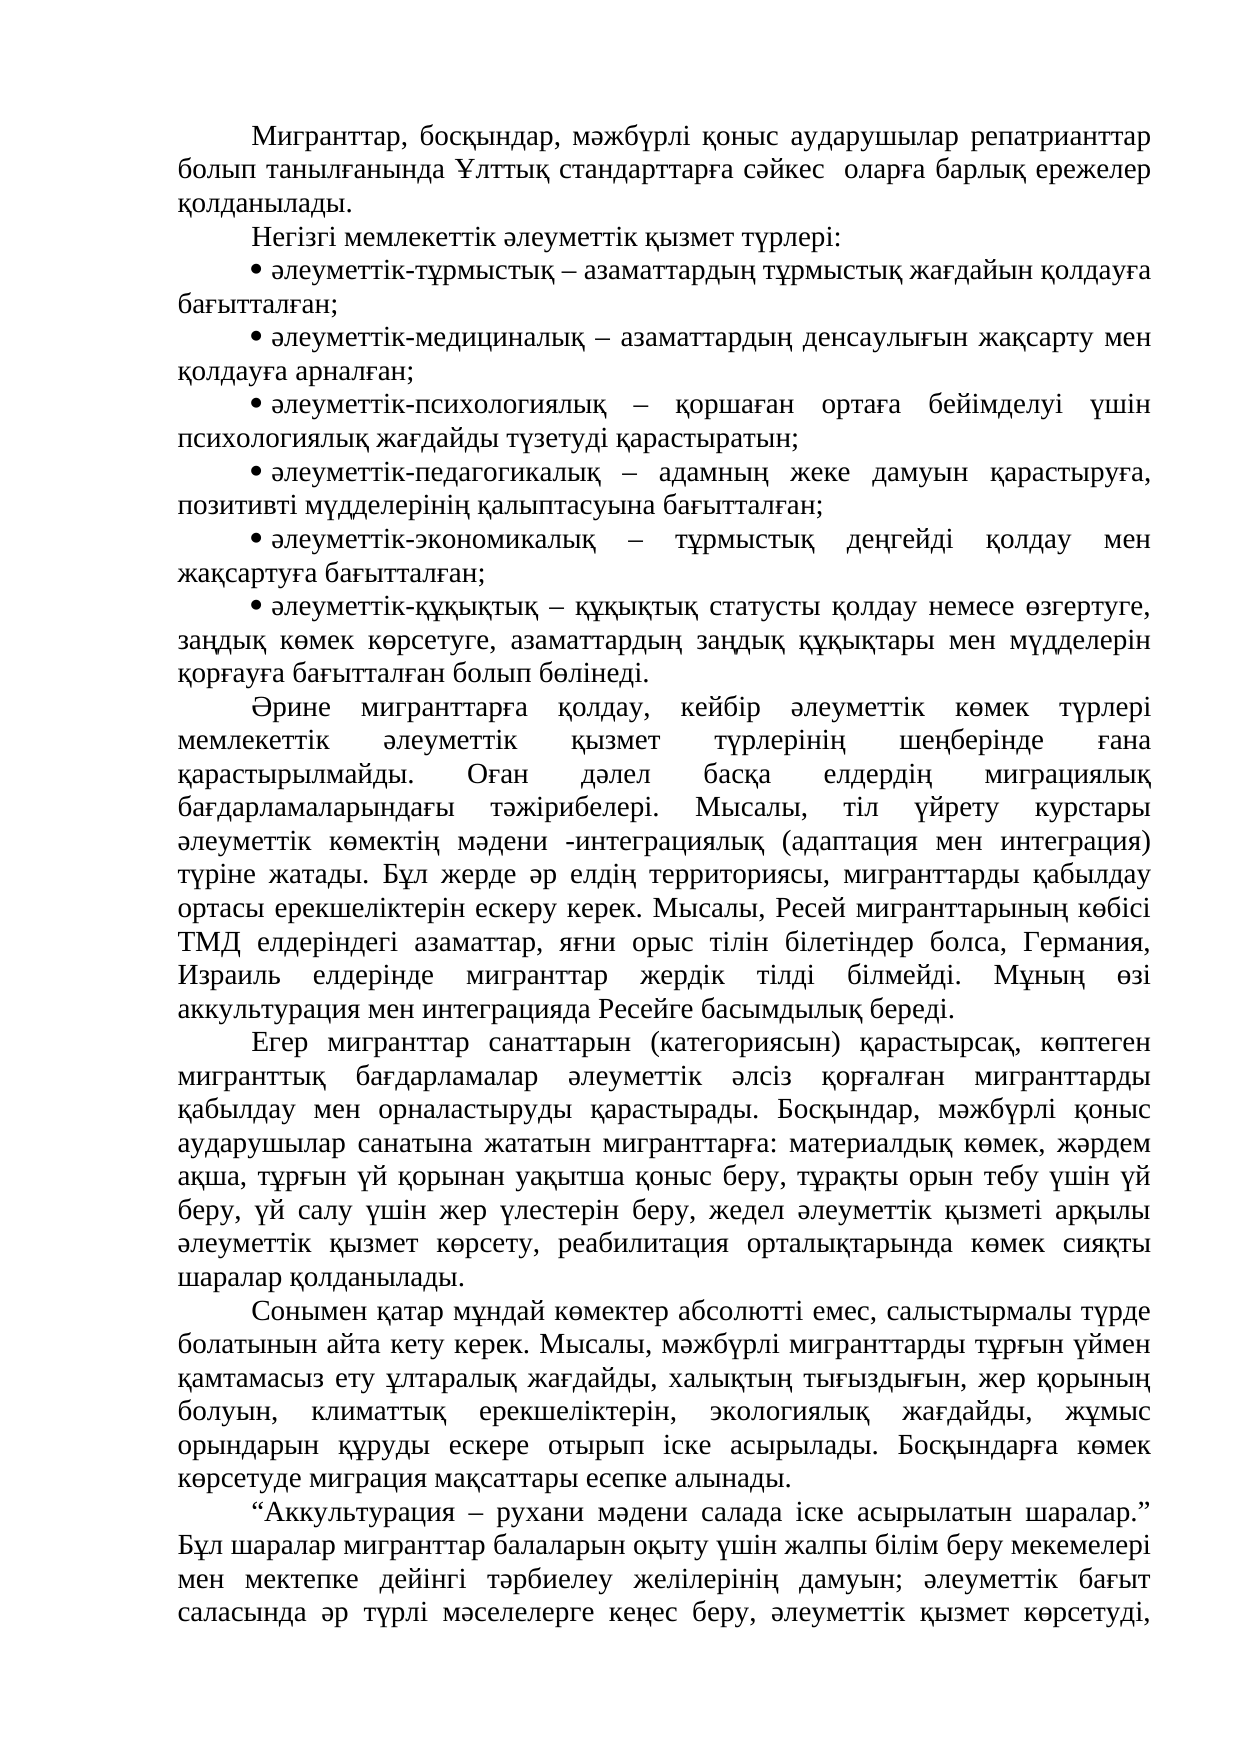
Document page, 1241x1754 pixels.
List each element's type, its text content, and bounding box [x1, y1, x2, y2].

list әлеуметтік-экономикалық – тұрмыстық деңгейді қолдау мен жақсартуға бағытталған; [177, 521, 1152, 588]
list әлеуметтік-тұрмыстық – азаматтардың тұрмыстық жағдайын қолдауға бағытталған; [177, 252, 1152, 319]
list әлеуметтік-педагогикалық – адамның жеке дамуын қарастыруға, позитивті мүдделерінің қалыптасуына бағытталған; [177, 454, 1152, 521]
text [177, 1494, 1152, 1628]
text Мигранттар, босқындар, мәжбүрлі қоныс аударушылар репатрианттар болып танылғанында Ұлттық стандарттарға сәйкес оларға барлық ережелер қолданылады. [177, 118, 1152, 219]
text Сонымен қатар мұндай көмектер абсолютті емес, салыстырмалы түрде болатынын айта кету керек. Мысалы, мәжбүрлі мигранттарды тұрғын үймен қамтамасыз ету ұлтаралық жағдайды, халықтың тығыздығын, жер қорының болуын, климаттық ерекшеліктерін, экологиялық жағдайды, жұмыс орындарын құруды ескере отырып іске асырылады. Босқындарға көмек көрсетуде миграция мақсаттары есепке алынады. [177, 1293, 1152, 1494]
list әлеуметтік-құқықтық – құқықтық статусты қолдау немесе өзгертуге, заңдық көмек көрсетуге, азаматтардың заңдық құқықтары мен мүдделерін қорғауға бағытталған болып бөлінеді. [177, 588, 1152, 689]
list әлеуметтік-медициналық – азаматтардың денсаулығын жақсарту мен қолдауға арналған; [177, 319, 1152, 387]
text Негізгі мемлекеттік әлеуметтік қызмет түрлері: [177, 219, 1152, 252]
text Егер мигранттар санаттарын (категориясын) қарастырсақ, көптеген мигранттық бағдарламалар әлеуметтік әлсіз қорғалған мигранттарды қабылдау мен орналастыруды қарастырады. Босқындар, мәжбүрлі қоныс аударушылар санатына жататын мигранттарға: материалдық көмек, жәрдем ақша, тұрғын үй қорынан уақытша қоныс беру, тұрақты орын тебу үшін үй беру, үй салу үшін жер үлестерін беру, жедел әлеуметтік қызметі арқылы әлеуметтік қызмет көрсету, реабилитация орталықтарында көмек сияқты шаралар қолданылады. [177, 1024, 1152, 1293]
text Әрине мигранттарға қолдау, кейбір әлеуметтік көмек түрлері мемлекеттік әлеуметтік қызмет түрлерінің шеңберінде ғана қарастырылмайды. Оған дәлел басқа елдердің миграциялық бағдарламаларындағы тәжірибелері. Мысалы, тіл үйрету курстары әлеуметтік көмектің мәдени -интеграциялық (адаптация мен интеграция) түріне жатады. Бұл жерде әр елдің территориясы, мигранттарды қабылдау ортасы ерекшеліктерін ескеру керек. Мысалы, Ресей мигранттарының көбісі ТМД елдеріндегі азаматтар, яғни орыс тілін білетіндер болса, Германия, Израиль елдерінде мигранттар жердік тілді білмейді. Мұның өзі аккультурация мен интеграцияда Ресейге басымдылық береді. [177, 689, 1152, 1024]
list әлеуметтік-психологиялық – қоршаған ортаға бейімделуі үшін психологиялық жағдайды түзетуді қарастыратын; [177, 387, 1152, 454]
